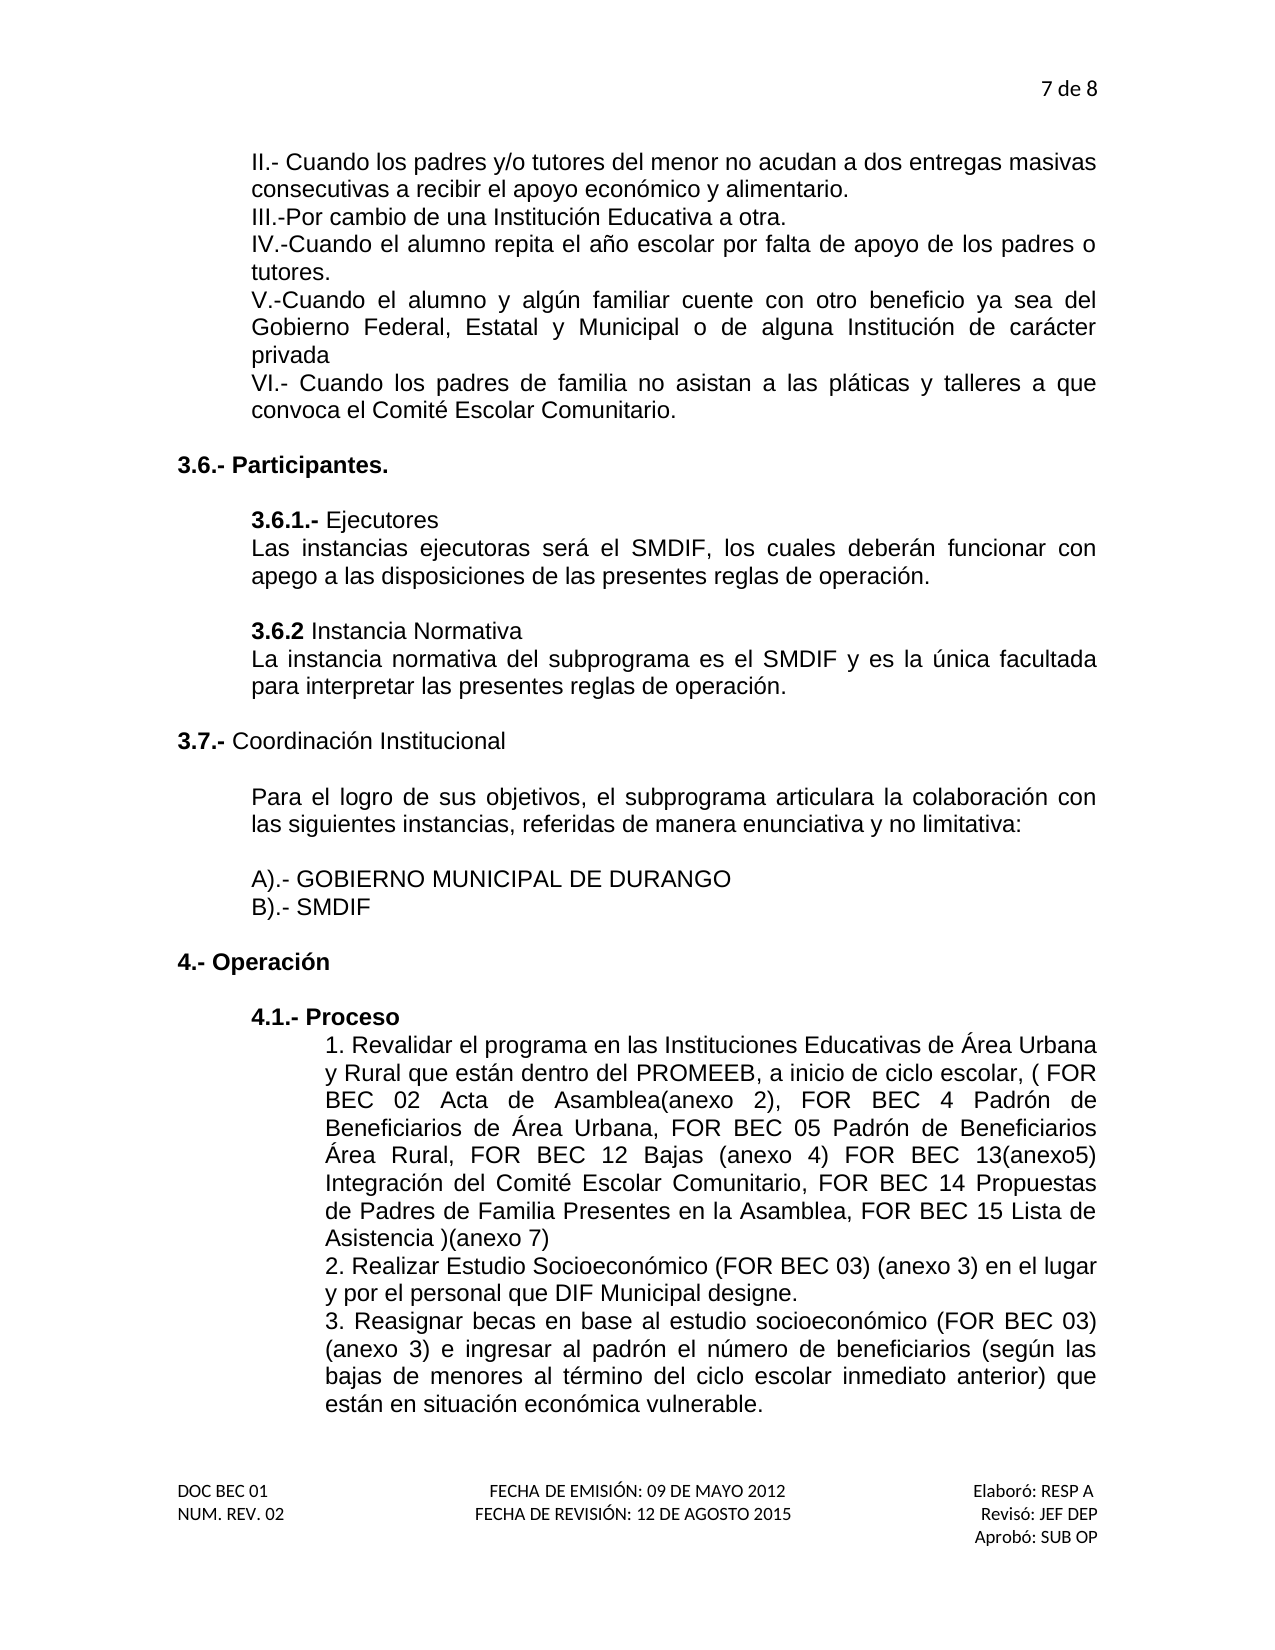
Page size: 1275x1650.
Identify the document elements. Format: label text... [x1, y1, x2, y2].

text 4.1.- Proceso [177, 1003, 1098, 1031]
text III.-Por cambio de una Institución Educativa a otra. [177, 203, 1098, 230]
text V.-Cuando el alumno y algún familiar cuente con otro beneficio ya sea del Gobierno Federal, Estatal y Municipal o de alguna Institución de carácter privada [251, 286, 1098, 368]
text A).- GOBIERNO MUNICIPAL DE DURANGO [177, 865, 1098, 893]
text 3. Reasignar becas en base al estudio socioeconómico (FOR BEC 03) (anexo 3) e ingresar al padrón el número de beneficiarios (según las bajas de menores al término del ciclo escolar inmediato anterior) que están en situación económica vulnerable. [325, 1307, 1098, 1417]
text 1. Revalidar el programa en las Instituciones Educativas de Área Urbana y Rural que están dentro del PROMEEB, a inicio de ciclo escolar, ( FOR BEC 02 Acta de Asamblea(anexo 2), FOR BEC 4 Padrón de Beneficiarios de Área Urbana, FOR BEC 05 Padrón de Beneficiarios Área Rural, FOR BEC 12 Bajas (anexo 4) FOR BEC 13(anexo5) Integración del Comité Escolar Comunitario, FOR BEC 14 Propuestas de Padres de Familia Presentes en la Asamblea, FOR BEC 15 Lista de Asistencia )(anexo 7) [325, 1031, 1098, 1252]
text IV.-Cuando el alumno repita el año escolar por falta de apoyo de los padres o tutores. [251, 230, 1098, 286]
text 3.6.- Participantes. [177, 451, 1098, 479]
text La instancia normativa del subprograma es el SMDIF y es la única facultada para interpretar las presentes reglas de operación. [251, 644, 1098, 700]
text VI.- Cuando los padres de familia no asistan a las pláticas y talleres a que convoca el Comité Escolar Comunitario. [251, 368, 1098, 424]
text 3.6.2 Instancia Normativa [251, 617, 1098, 644]
text Para el logro de sus objetivos, el subprograma articulara la colaboración con las siguientes instancias, referidas de manera enunciativa y no limitativa: [251, 782, 1098, 838]
text 4.- Operación [177, 948, 1098, 976]
text 3.6.1.- Ejecutores [177, 506, 1098, 534]
text 2. Realizar Estudio Socioeconómico (FOR BEC 03) (anexo 3) en el lugar y por el personal que DIF Municipal designe. [325, 1252, 1098, 1307]
text 3.7.- Coordinación Institucional [177, 727, 1098, 755]
text B).- SMDIF [177, 893, 1098, 921]
text II.- Cuando los padres y/o tutores del menor no acudan a dos entregas masivas consecutivas a recibir el apoyo económico y alimentario. [251, 148, 1098, 203]
text Las instancias ejecutoras será el SMDIF, los cuales deberán funcionar con apego a las disposiciones de las presentes reglas de operación. [251, 534, 1098, 589]
